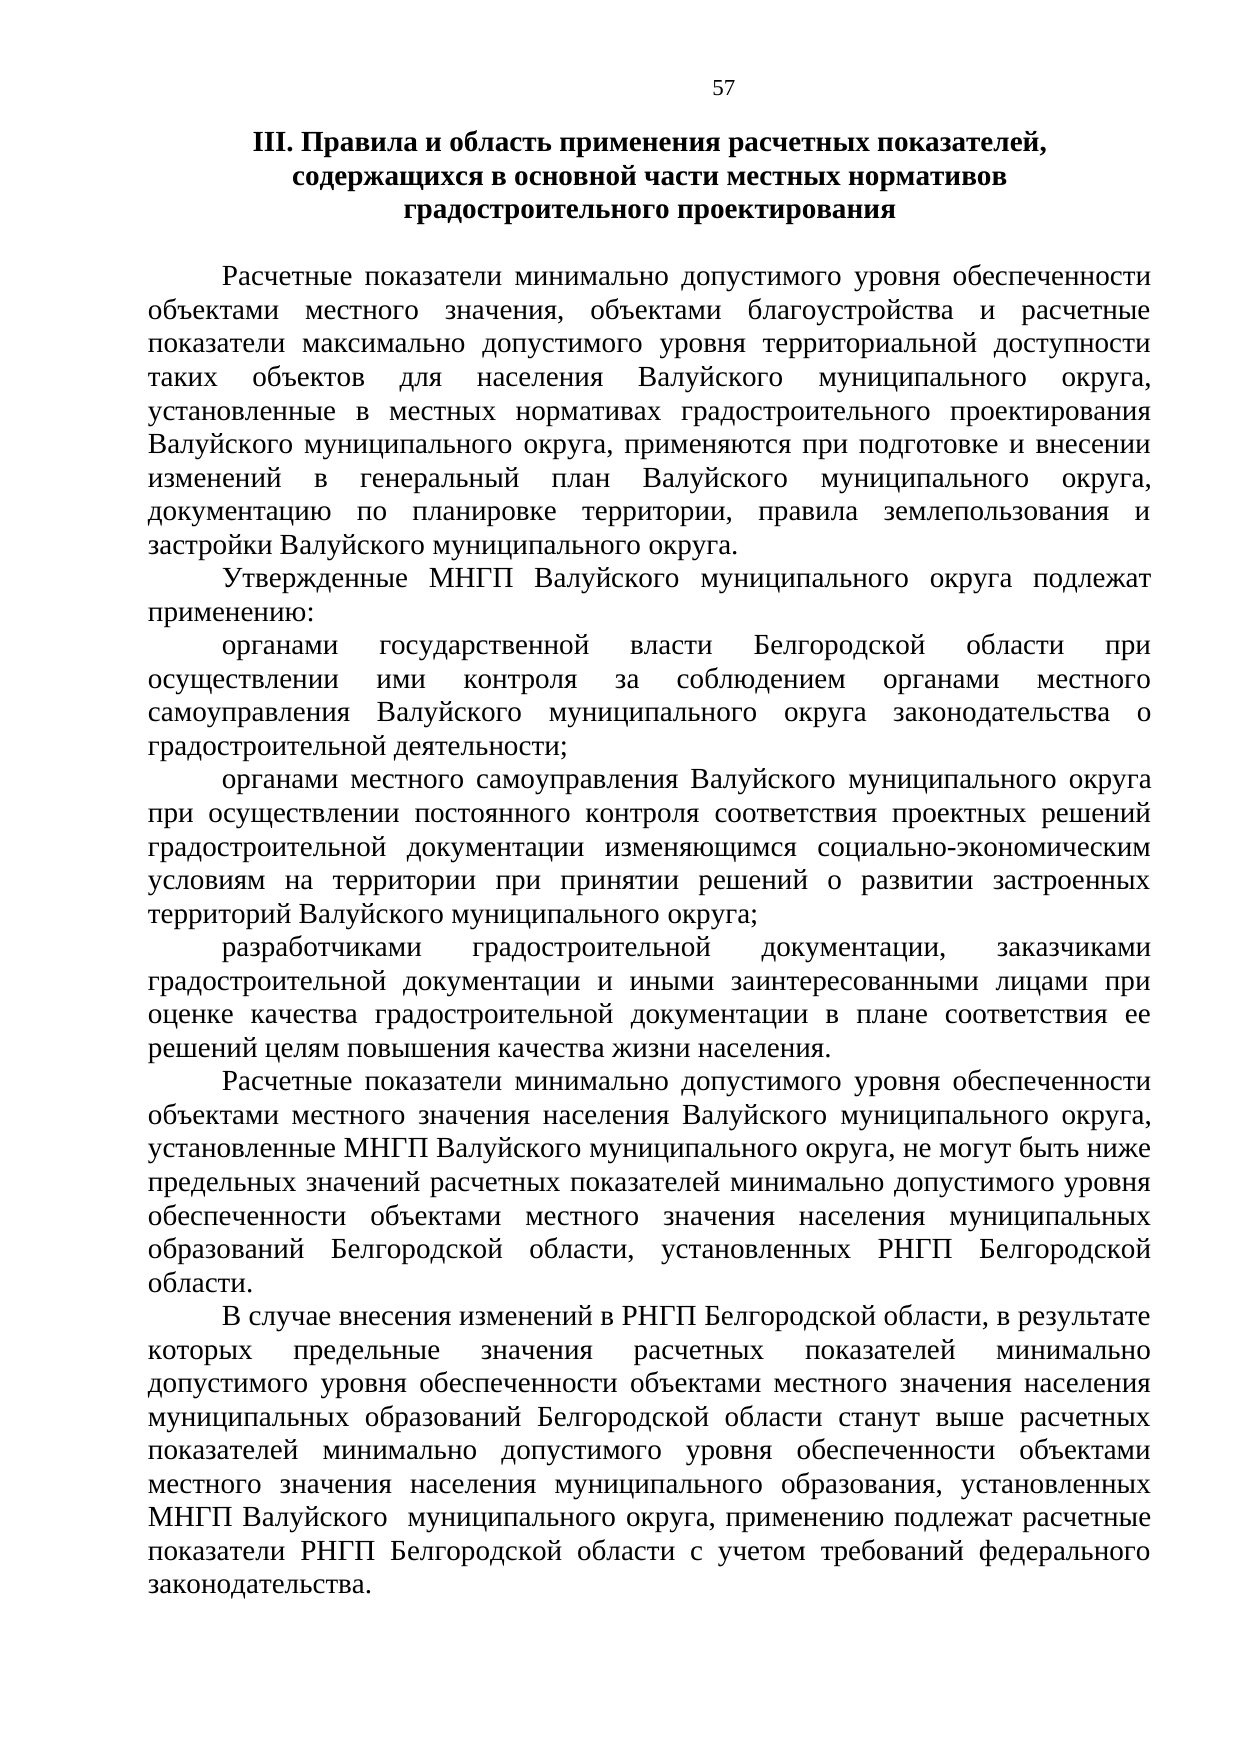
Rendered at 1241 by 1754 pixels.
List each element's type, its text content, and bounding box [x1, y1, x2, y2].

text органами местного самоуправления Валуйского муниципального округа при осуществлении постоянного контроля соответствия проектных решений градостроительной документации изменяющимся социально-экономическим условиям на территории при принятии решений о развитии застроенных территорий Валуйского муниципального округа; [148, 762, 1152, 929]
text В случае внесения изменений в РНГП Белгородской области, в результате которых предельные значения расчетных показателей минимально допустимого уровня обеспеченности объектами местного значения населения муниципальных образований Белгородской области станут выше расчетных показателей минимально допустимого уровня обеспеченности объектами местного значения населения муниципального образования, установленных МНГП Валуйского муниципального округа, применению подлежат расчетные показатели РНГП Белгородской области с учетом требований федерального законодательства. [148, 1298, 1152, 1600]
text Расчетные показатели минимально допустимого уровня обеспеченности объектами местного значения, объектами благоустройства и расчетные показатели максимально допустимого уровня территориальной доступности таких объектов для населения Валуйского муниципального округа, установленные в местных нормативах градостроительного проектирования Валуйского муниципального округа, применяются при подготовке и внесении изменений в генеральный план Валуйского муниципального округа, документацию по планировке территории, правила землепользования и застройки Валуйского муниципального округа. [148, 258, 1152, 560]
text градостроительного проектирования [148, 191, 1152, 225]
text Расчетные показатели минимально допустимого уровня обеспеченности объектами местного значения населения Валуйского муниципального округа, установленные МНГП Валуйского муниципального округа, не могут быть ниже предельных значений расчетных показателей минимально допустимого уровня обеспеченности объектами местного значения населения муниципальных образований Белгородской области, установленных РНГП Белгородской области. [148, 1063, 1152, 1298]
text Утвержденные МНГП Валуйского муниципального округа подлежат применению: [148, 560, 1152, 627]
text III. Правила и область применения расчетных показателей, [148, 124, 1152, 158]
text разработчиками градостроительной документации, заказчиками градостроительной документации и иными заинтересованными лицами при оценке качества градостроительной документации в плане соответствия ее решений целям повышения качества жизни населения. [148, 929, 1152, 1063]
text органами государственной власти Белгородской области при осуществлении ими контроля за соблюдением органами местного самоуправления Валуйского муниципального округа законодательства о градостроительной деятельности; [148, 627, 1152, 762]
text содержащихся в основной части местных нормативов [148, 158, 1152, 191]
